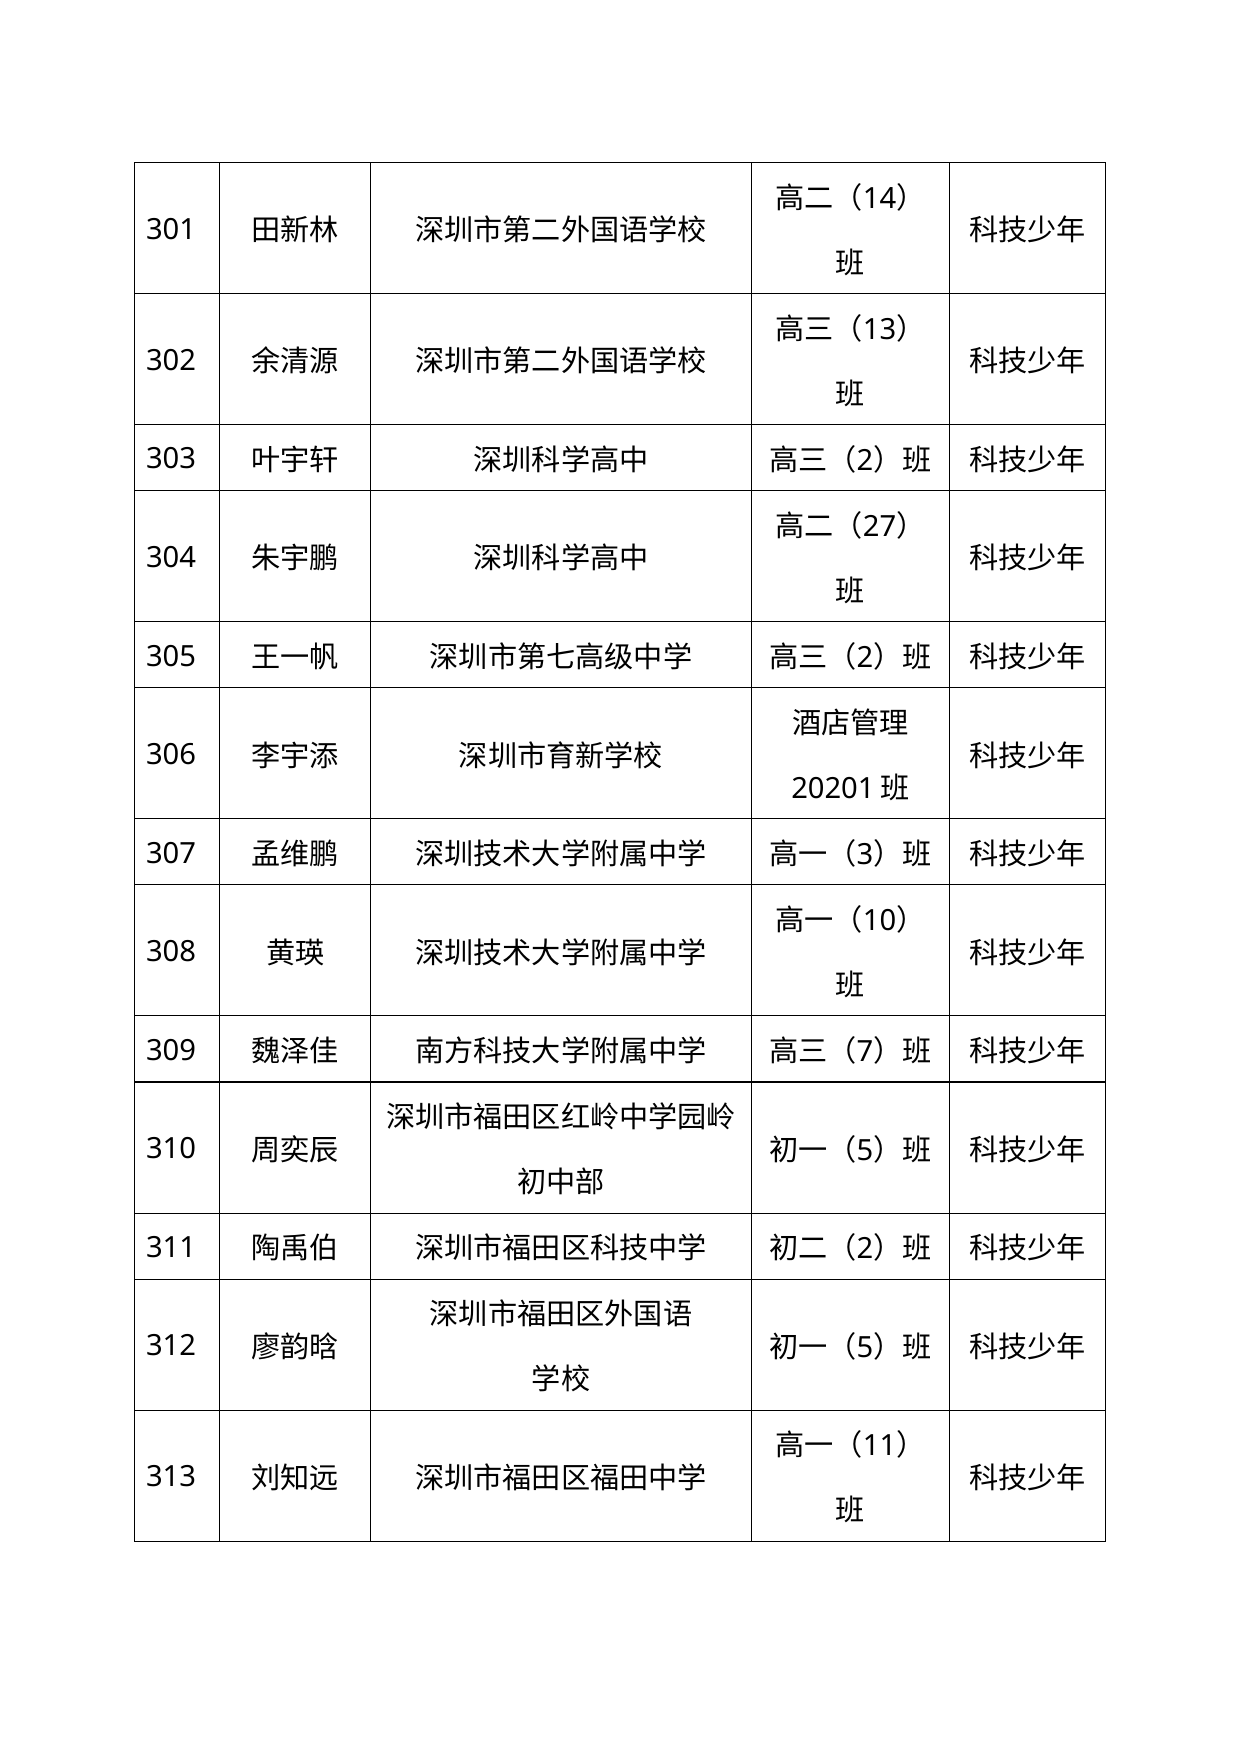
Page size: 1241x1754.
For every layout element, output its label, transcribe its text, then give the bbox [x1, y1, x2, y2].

table_cell 刘知远 [220, 1411, 370, 1541]
table_cell 深圳技术大学附属中学 [371, 885, 751, 1015]
table_cell [135, 1411, 219, 1541]
table_cell 科技少年 [950, 294, 1105, 424]
table_cell 深圳市福田区外国语 学校 [371, 1280, 751, 1409]
table_cell 陶禹伯 [220, 1214, 370, 1278]
table_cell 酒店管理20201班 [752, 688, 949, 818]
table_cell 高三（13）班 [752, 294, 949, 424]
table_cell [135, 491, 219, 621]
table_cell 深圳市福田区红岭中学园岭初中部 [371, 1083, 751, 1212]
table_cell 南方科技大学附属中学 [371, 1016, 751, 1081]
table_cell 科技少年 [950, 1280, 1105, 1409]
table_cell [135, 425, 219, 490]
table_cell 深圳科学高中 [371, 425, 751, 490]
table_cell 科技少年 [950, 1083, 1105, 1212]
table_cell 深圳科学高中 [371, 491, 751, 621]
table_cell 科技少年 [950, 425, 1105, 490]
table_cell 高一（10）班 [752, 885, 949, 1015]
table_cell 科技少年 [950, 885, 1105, 1015]
table_cell [135, 688, 219, 818]
table_cell 叶宇轩 [220, 425, 370, 490]
table_cell 科技少年 [950, 1214, 1105, 1278]
table_cell 初二（2）班 [752, 1214, 949, 1278]
table_cell 高二（14）班 [752, 163, 949, 293]
table_cell 孟维鹏 [220, 819, 370, 884]
table_cell 科技少年 [950, 1411, 1105, 1541]
table_cell 科技少年 [950, 688, 1105, 818]
table_cell 朱宇鹏 [220, 491, 370, 621]
table_cell [135, 1016, 219, 1081]
table_cell 廖韵晗 [220, 1280, 370, 1409]
table_cell 高一（11）班 [752, 1411, 949, 1541]
table_cell [135, 1214, 219, 1278]
table_cell 高一（3）班 [752, 819, 949, 884]
table_cell [135, 294, 219, 424]
table_cell 深圳市第二外国语学校 [371, 294, 751, 424]
table_cell 黄瑛 [220, 885, 370, 1015]
table_cell 高三（2）班 [752, 622, 949, 687]
table_cell [135, 622, 219, 687]
table_cell 初一（5）班 [752, 1083, 949, 1212]
table_cell 高二（27）班 [752, 491, 949, 621]
table_cell [135, 1280, 219, 1409]
table_cell 科技少年 [950, 163, 1105, 293]
table_cell 科技少年 [950, 622, 1105, 687]
table_cell 深圳市福田区福田中学 [371, 1411, 751, 1541]
table_cell 魏泽佳 [220, 1016, 370, 1081]
table_cell 高三（7）班 [752, 1016, 949, 1081]
table_cell 田新林 [220, 163, 370, 293]
table_cell [135, 1083, 219, 1212]
table_cell 科技少年 [950, 1016, 1105, 1081]
table_cell 深圳市第七高级中学 [371, 622, 751, 687]
table_cell 李宇添 [220, 688, 370, 818]
table_cell 深圳市第二外国语学校 [371, 163, 751, 293]
table_cell 余清源 [220, 294, 370, 424]
table_cell 科技少年 [950, 491, 1105, 621]
table_cell 科技少年 [950, 819, 1105, 884]
table_cell 初一（5）班 [752, 1280, 949, 1409]
table_cell [135, 819, 219, 884]
table_cell [135, 885, 219, 1015]
table_cell 深圳市育新学校 [371, 688, 751, 818]
table_cell 周奕辰 [220, 1083, 370, 1212]
table_cell 深圳技术大学附属中学 [371, 819, 751, 884]
table_cell 王一帆 [220, 622, 370, 687]
table_cell 高三（2）班 [752, 425, 949, 490]
table_cell 深圳市福田区科技中学 [371, 1214, 751, 1278]
table_cell [135, 163, 219, 293]
